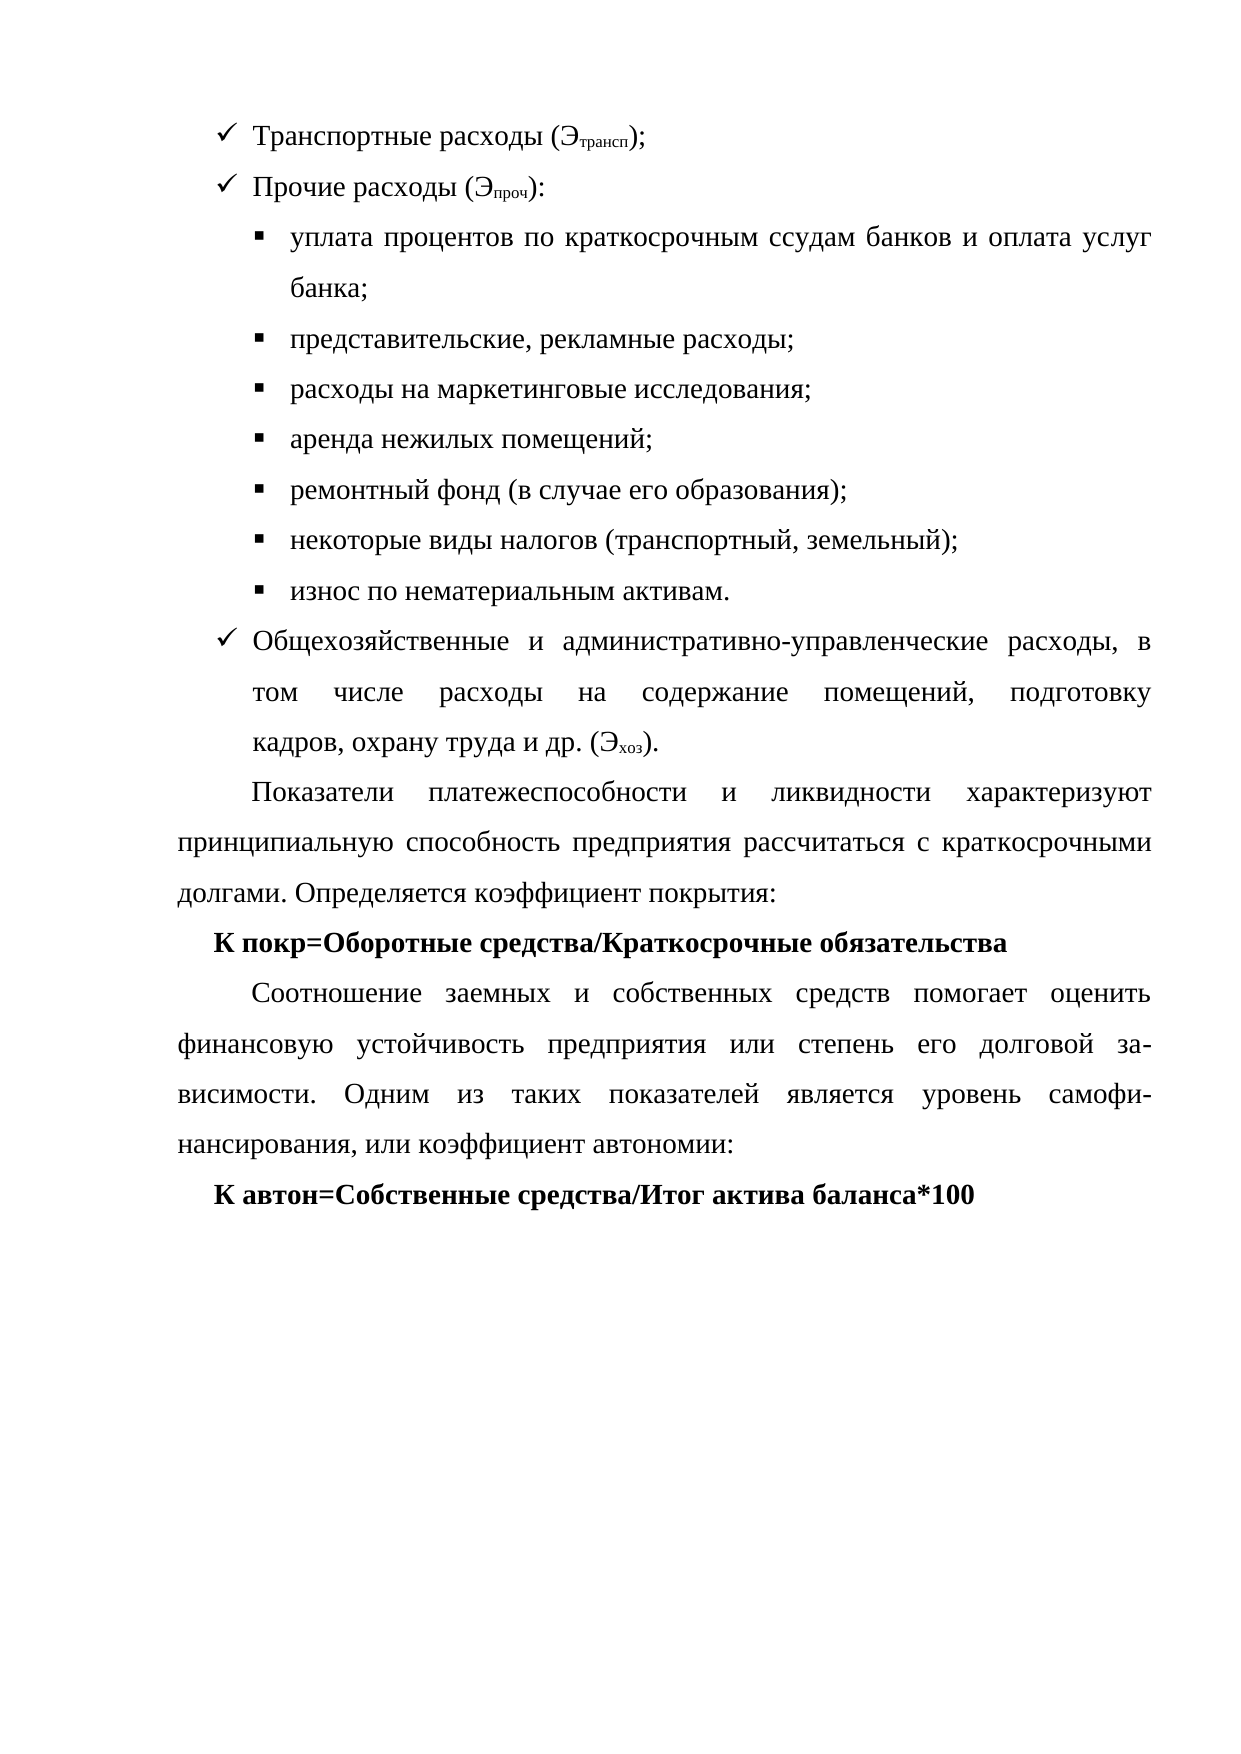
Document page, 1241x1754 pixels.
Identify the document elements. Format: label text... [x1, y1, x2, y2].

list аренда нежилых помещений; [252, 422, 1152, 455]
list некоторые виды налогов (транспортный, земельный); [252, 522, 1152, 556]
list Общехозяйственные и административно-управленческие расходы, в том числе расходы на содержание помещений, подготовку кадров, охрану труда и др. (Эхоз). [215, 623, 1152, 757]
list представительские, рекламные расходы; [252, 321, 1152, 354]
list Транспортные расходы (Этрансп); [215, 118, 1152, 152]
text К покр=Оборотные средства/Краткосрочные обязательства [213, 925, 1152, 959]
list Прочие расходы (Эпроч): [215, 169, 1152, 203]
list расходы на маркетинговые исследования; [252, 371, 1152, 405]
text Показатели платежеспособности и ликвидности характеризуют принципиальную способность предприятия рассчитаться с краткосрочными долгами. Определяется коэффициент покрытия: [177, 774, 1152, 908]
list ремонтный фонд (в случае его образования); [252, 472, 1152, 506]
text Соотношение заемных и собственных средств помогает оценить финансовую устойчивость предприятия или степень его долговой зависимости. Одним из таких показателей является уровень самофинансирования, или коэффициент автономии: [177, 976, 1152, 1160]
list уплата процентов по краткосрочным ссудам банков и оплата услуг банка; [252, 219, 1152, 303]
text К автон=Собственные средства/Итог актива баланса*100 [177, 1177, 1152, 1210]
list износ по нематериальным активам. [252, 573, 1152, 606]
